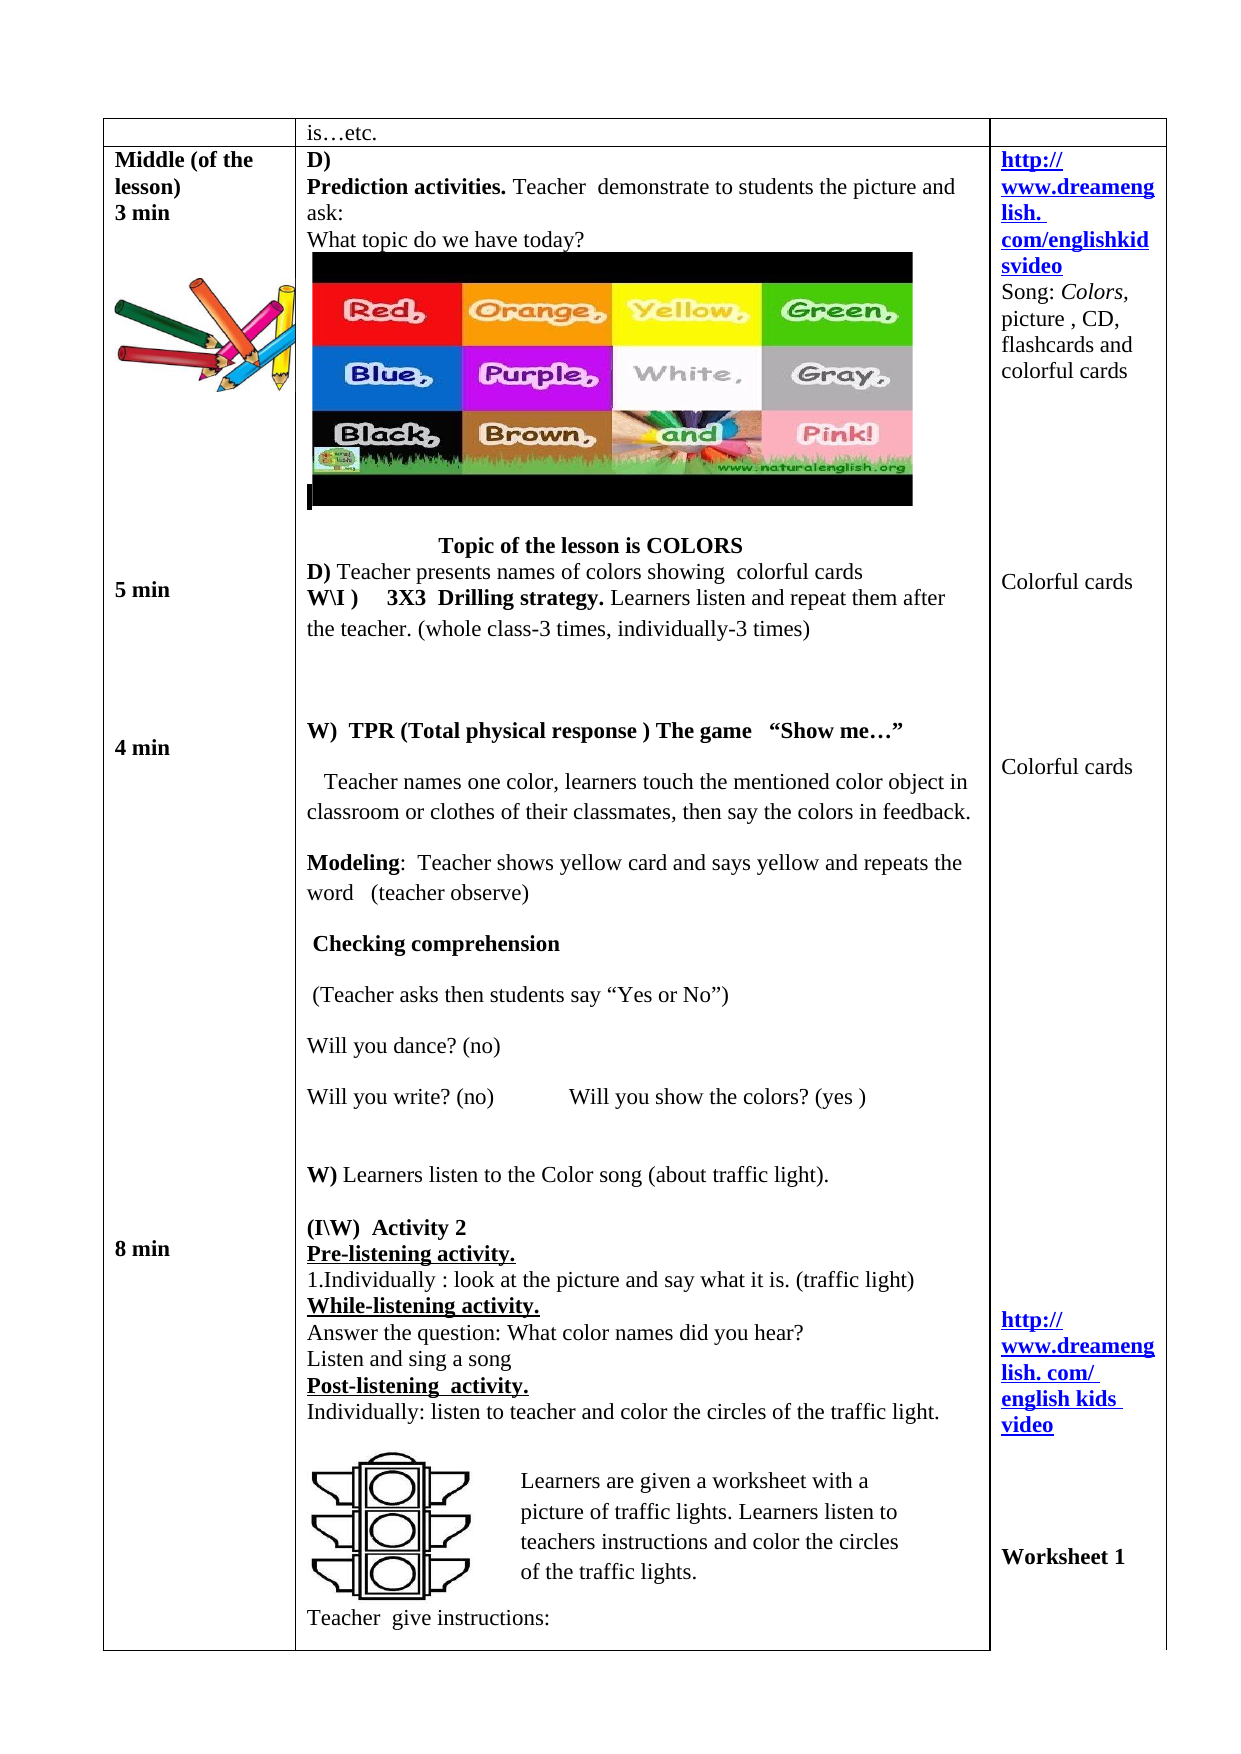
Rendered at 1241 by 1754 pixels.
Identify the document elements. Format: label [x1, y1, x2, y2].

table_cell [104, 119, 295, 146]
picture [312, 252, 913, 506]
table_cell [991, 119, 1166, 146]
table_cell [296, 147, 989, 1649]
table_cell [991, 147, 1166, 1649]
picture [306, 1450, 483, 1605]
picture [114, 278, 296, 392]
table_cell [296, 119, 989, 146]
table_cell [104, 147, 295, 1649]
